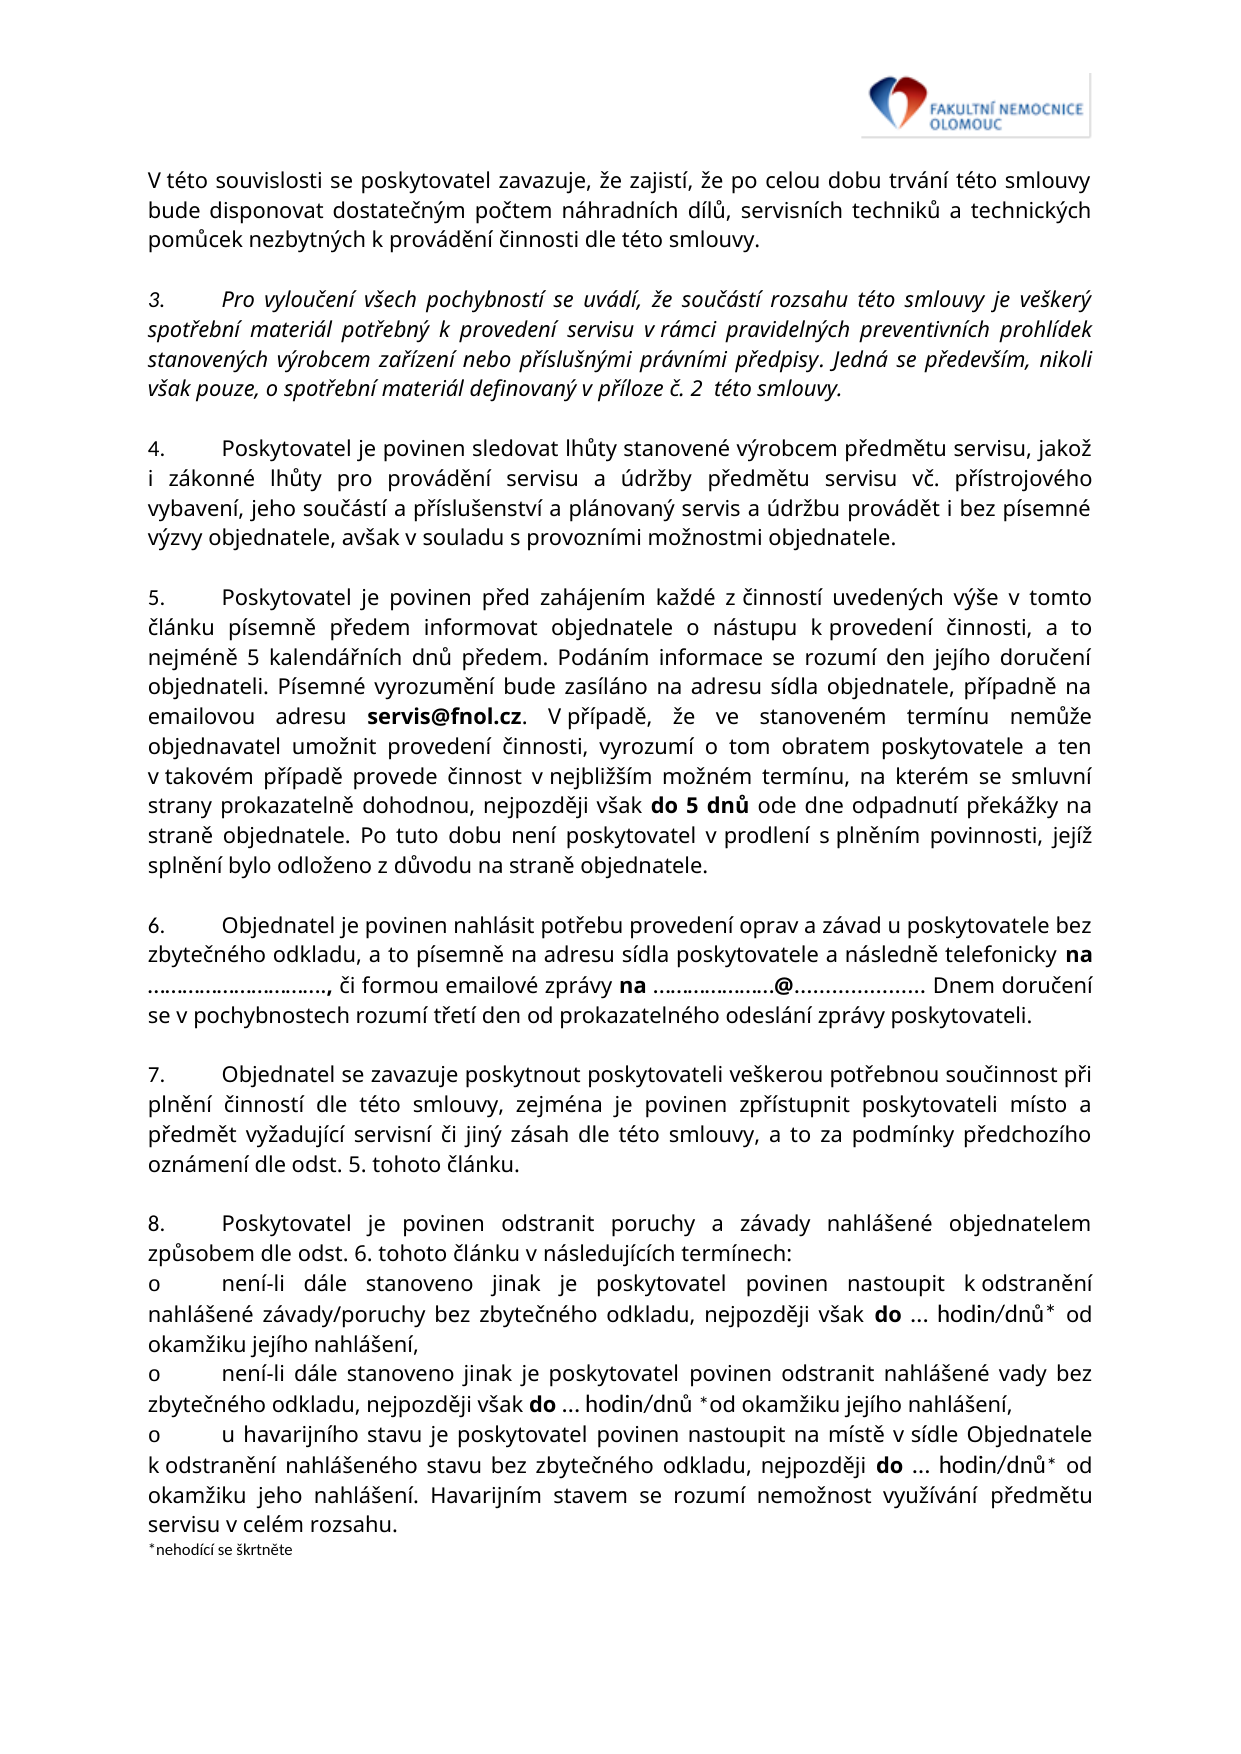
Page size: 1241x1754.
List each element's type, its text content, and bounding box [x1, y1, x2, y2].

list Poskytovatel je povinen sledovat lhůty stanovené výrobcem předmětu servisu, jakož i zákonné lhůty pro provádění servisu a údržby předmětu servisu vč. přístrojového vybavení, jeho součástí a příslušenství a plánovaný servis a údržbu provádět i bez písemné výzvy objednatele, avšak v souladu s provozními možnostmi objednatele. [148, 433, 1093, 552]
list není-li dále stanoveno jinak je poskytovatel povinen odstranit nahlášené vady bez zbytečného odkladu, nejpozději však do *od okamžiku jejího nahlášení, [148, 1358, 1093, 1419]
list není-li dále stanoveno jinak je poskytovatel povinen nastoupit k odstranění nahlášené závady/poruchy bez zbytečného odkladu, nejpozději však do od okamžiku jejího nahlášení, [148, 1268, 1093, 1358]
list Poskytovatel je povinen odstranit poruchy a závady nahlášené objednatelem způsobem dle odst. 6. tohoto článku v následujících termínech: [148, 1208, 1093, 1268]
list Pro vyloučení všech pochybností se uvádí, že součástí rozsahu této smlouvy je veškerý spotřební materiál potřebný k provedení servisu v rámci pravidelných preventivních prohlídek stanovených výrobcem zařízení nebo příslušnými právními předpisy. Jedná se především, nikoli však pouze, o spotřební materiál definovaný v příloze č. 2 této smlouvy. [148, 284, 1093, 403]
list Objednatel je povinen nahlásit potřebu provedení oprav a závad u poskytovatele bez zbytečného odkladu, a to písemně na adresu sídla poskytovatele a následně telefonicky na , či formou emailové zprávy na @ Dnem doručení se v pochybnostech rozumí třetí den od prokazatelného odeslání zprávy poskytovateli. [148, 909, 1093, 1029]
list *nehodící se škrtněte [148, 1539, 1093, 1559]
list Objednatel se zavazuje poskytnout poskytovateli veškerou potřebnou součinnost při plnění činností dle této smlouvy, zejména je povinen zpřístupnit poskytovateli místo a předmět vyžadující servisní či jiný zásah dle této smlouvy, a to za podmínky předchozího oznámení dle odst. 5. tohoto článku. [148, 1059, 1093, 1178]
picture [861, 73, 1093, 140]
list Poskytovatel je povinen před zahájením každé z činností uvedených výše v tomto článku písemně předem informovat objednatele o nástupu k provedení činnosti, a to nejméně 5 kalendářních dnů předem. Podáním informace se rozumí den jejího doručení objednateli. Písemné vyrozumění bude zasíláno na adresu sídla objednatele, případně na emailovou adresu servis@fnol.cz. V případě, že ve stanoveném termínu nemůže objednavatel umožnit provedení činnosti, vyrozumí o tom obratem poskytovatele a ten v takovém případě provede činnost v nejbližším možném termínu, na kterém se smluvní strany prokazatelně dohodnou, nejpozději však do 5 dnů ode dne odpadnutí překážky na straně objednatele. Po tuto dobu není poskytovatel v prodlení s plněním povinnosti, jejíž splnění bylo odloženo z důvodu na straně objednatele. [148, 582, 1093, 880]
list u havarijního stavu je poskytovatel povinen nastoupit na místě v sídle Objednatele k odstranění nahlášeného stavu bez zbytečného odkladu, nejpozději do * od okamžiku jeho nahlášení. Havarijním stavem se rozumí nemožnost využívání předmětu servisu v celém rozsahu. [148, 1419, 1093, 1539]
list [148, 165, 1093, 254]
